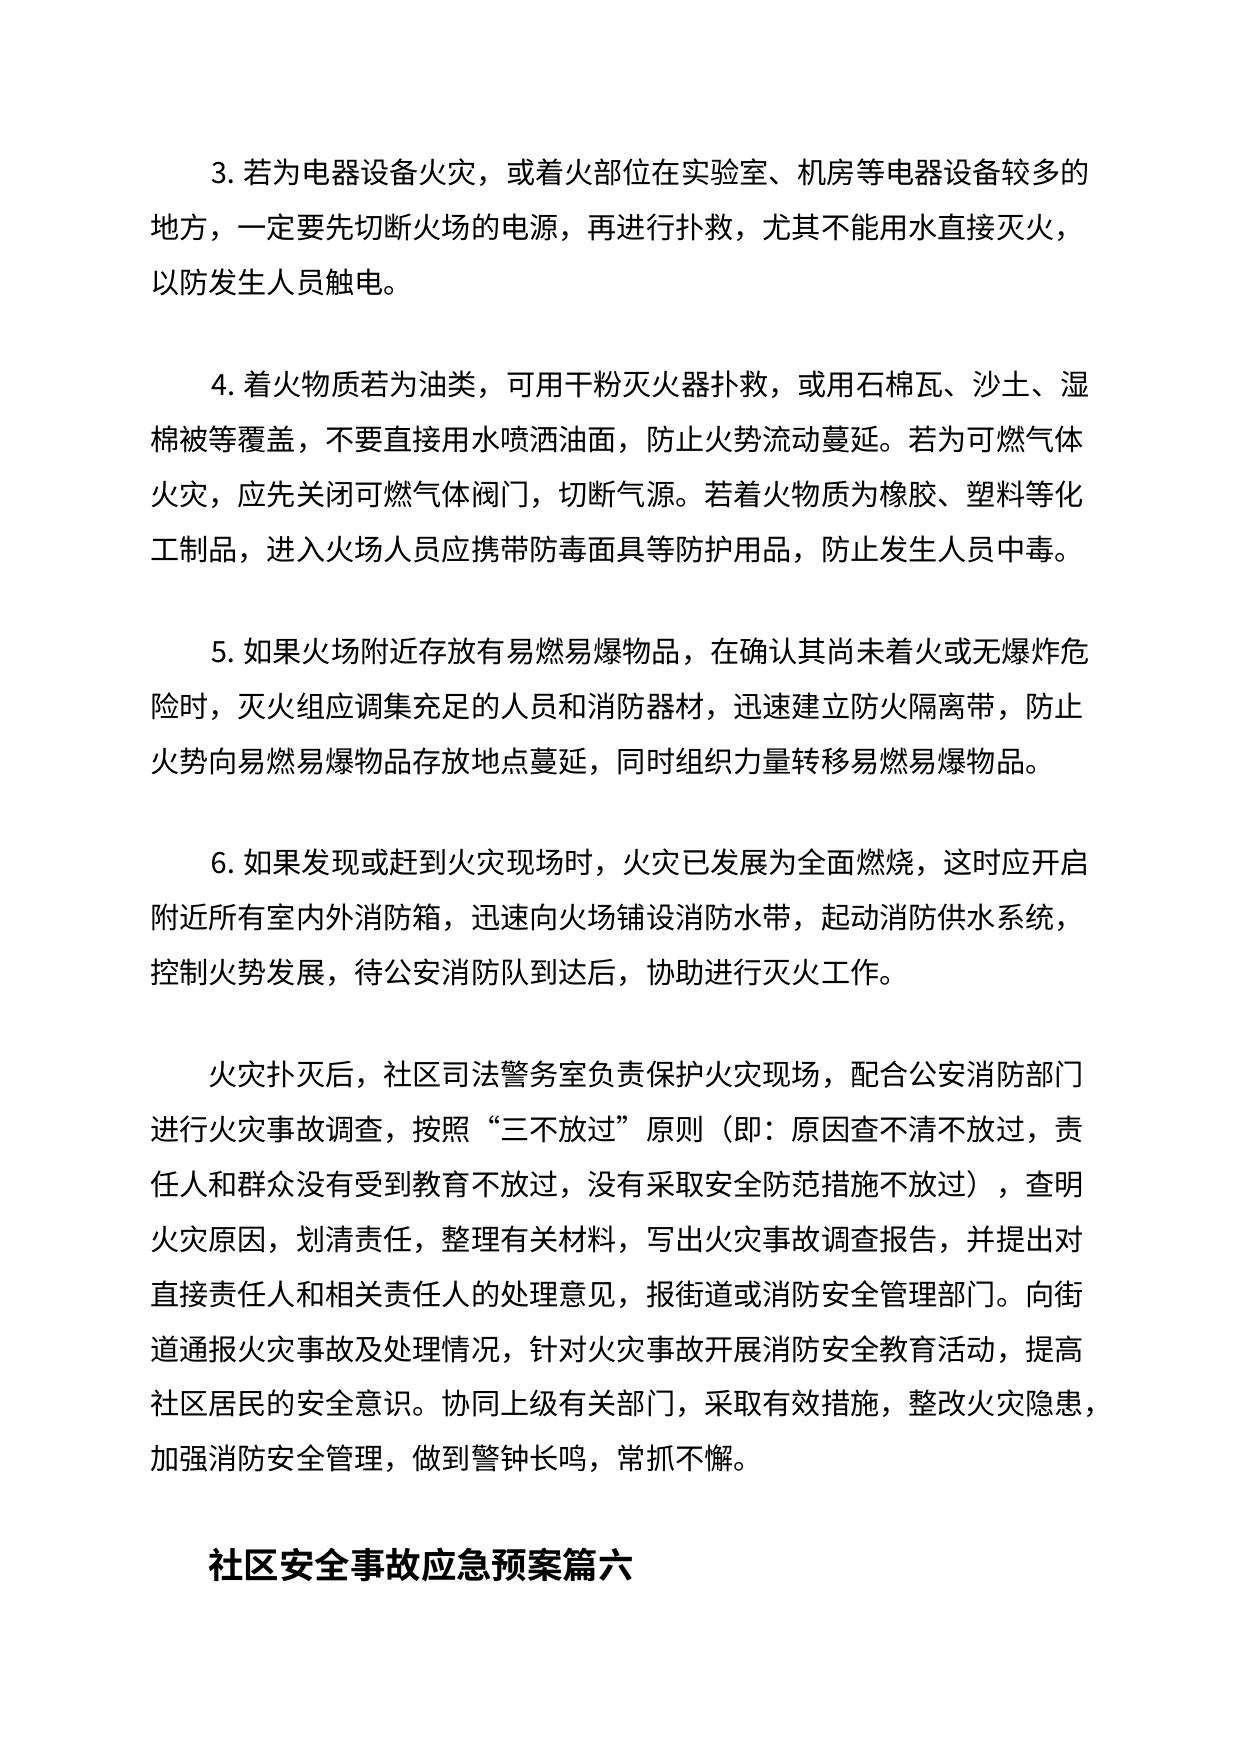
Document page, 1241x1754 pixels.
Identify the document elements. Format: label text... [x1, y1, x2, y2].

text ⒋着火物质若为油类，可用干粉灭火器扑救，或用石棉瓦、沙土、湿棉被等覆盖，不要直接用水喷洒油面，防止火势流动蔓延。若为可燃气体火灾，应先关闭可燃气体阀门，切断气源。若着火物质为橡胶、塑料等化工制品，进入火场人员应携带防毒面具等防护用品，防止发生人员中毒。 [150, 362, 1090, 569]
text 火灾扑灭后，社区司法警务室负责保护火灾现场，配合公安消防部门进行火灾事故调查，按照“三不放过”原则（即：原因查不清不放过，责任人和群众没有受到教育不放过，没有采取安全防范措施不放过），查明火灾原因，划清责任，整理有关材料，写出火灾事故调查报告，并提出对直接责任人和相关责任人的处理意见，报街道或消防安全管理部门。向街道通报火灾事故及处理情况，针对火灾事故开展消防安全教育活动，提高社区居民的安全意识。协同上级有关部门，采取有效措施，整改火灾隐患，加强消防安全管理，做到警钟长鸣，常抓不懈。 [150, 1052, 1090, 1478]
text ⒍如果发现或赶到火灾现场时，火灾已发展为全面燃烧，这时应开启附近所有室内外消防箱，迅速向火场铺设消防水带，起动消防供水系统，控制火势发展，待公安消防队到达后，协助进行灭火工作。 [150, 840, 1090, 992]
text 社区安全事故应急预案篇六 [150, 1538, 1090, 1589]
text ⒊若为电器设备火灾，或着火部位在实验室、机房等电器设备较多的地方，一定要先切断火场的电源，再进行扑救，尤其不能用水直接灭火，以防发生人员触电。 [150, 150, 1090, 302]
text ⒌如果火场附近存放有易燃易爆物品，在确认其尚未着火或无爆炸危险时，灭火组应调集充足的人员和消防器材，迅速建立防火隔离带，防止火势向易燃易爆物品存放地点蔓延，同时组织力量转移易燃易爆物品。 [150, 628, 1090, 780]
